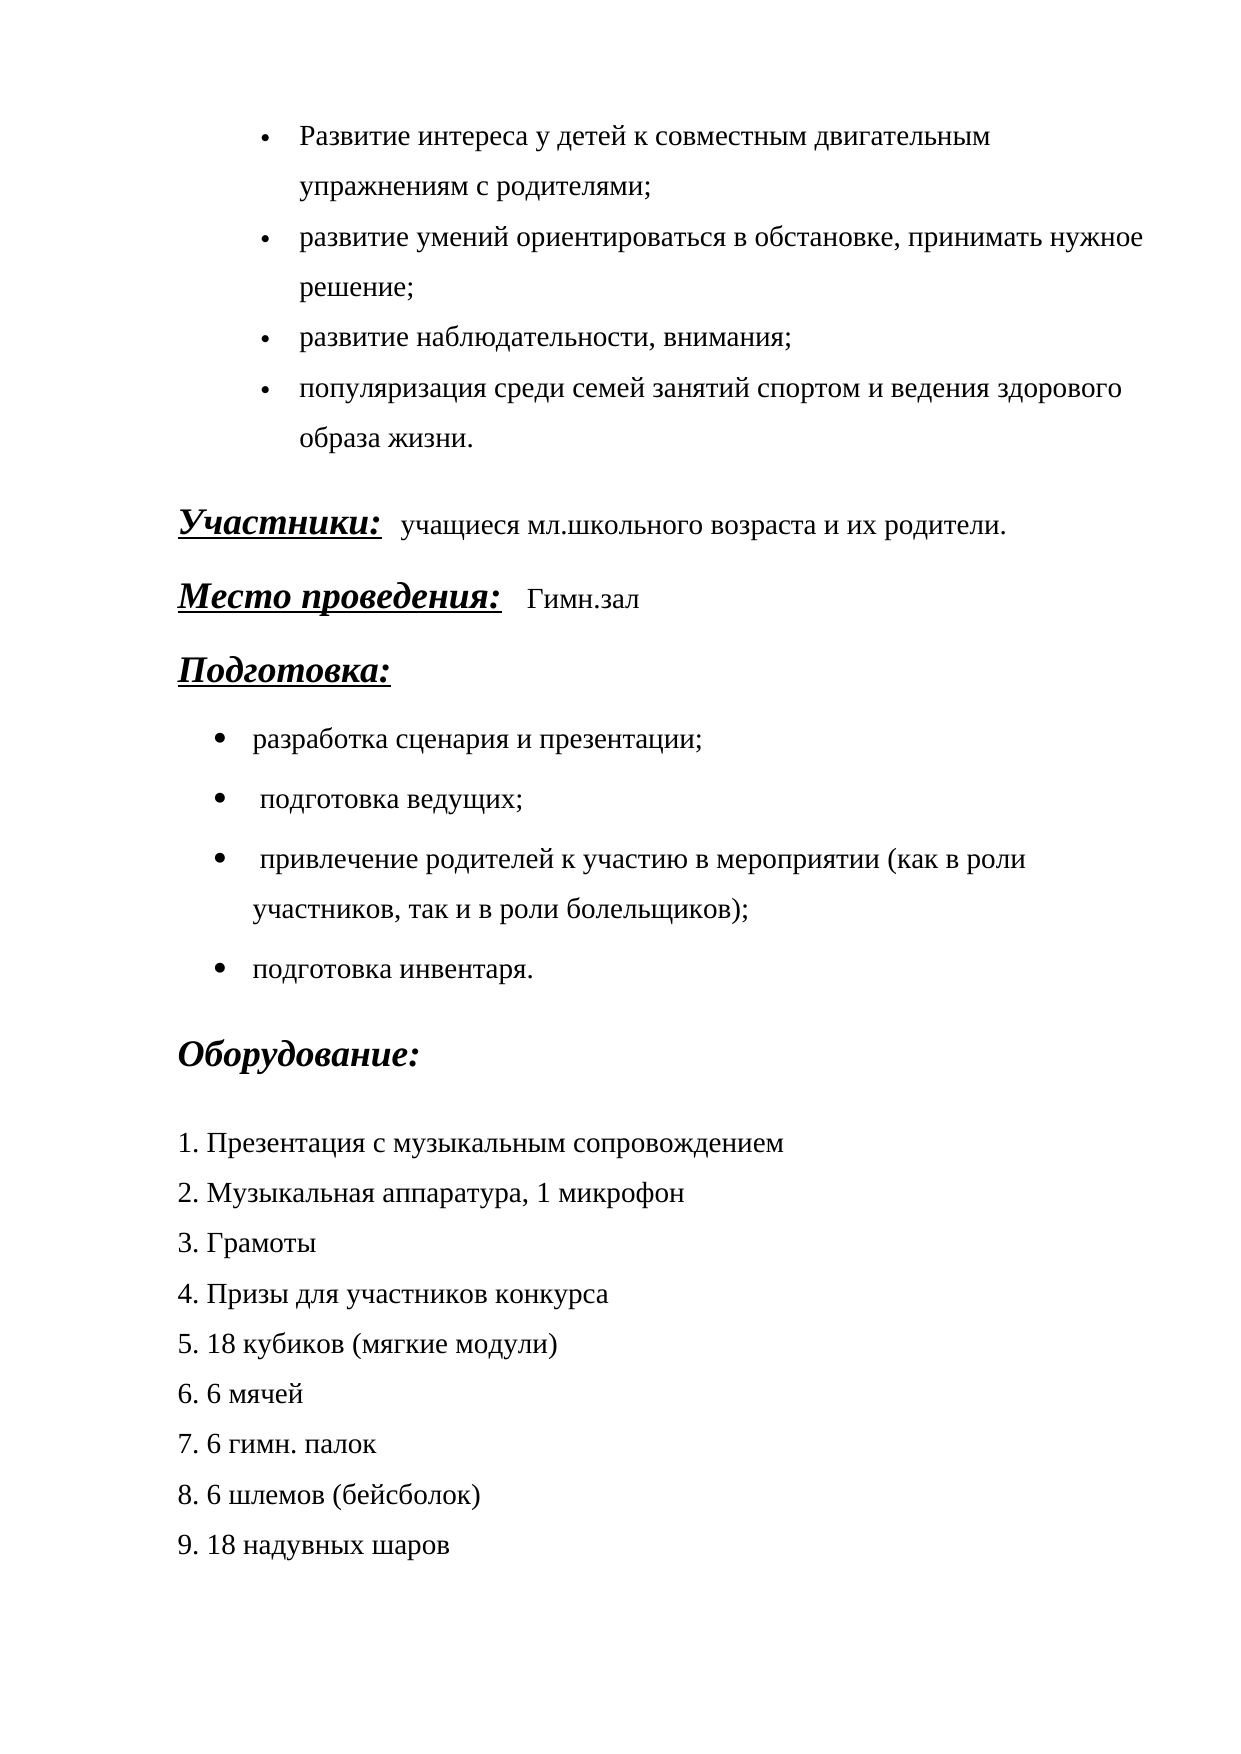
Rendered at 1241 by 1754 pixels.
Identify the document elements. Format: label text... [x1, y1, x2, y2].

list развитие умений ориентироваться в обстановке, принимать нужное решение; [262, 219, 1152, 303]
text 1. Презентация с музыкальным сопровождением [177, 1125, 1152, 1158]
text Подготовка: [177, 648, 1152, 691]
list развитие наблюдательности, внимания; [262, 319, 1152, 353]
list Развитие интереса у детей к совместным двигательным упражнениям с родителями; [262, 118, 1152, 202]
text Оборудование: [177, 1031, 1152, 1074]
list подготовка инвентаря. [215, 951, 1152, 985]
text Участники: учащиеся мл.школьного возраста и их родители. [177, 499, 1152, 543]
text Место проведения: Гимн.зал [177, 573, 1152, 617]
list популяризация среди семей занятий спортом и ведения здорового образа жизни. [262, 370, 1152, 453]
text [177, 1175, 1152, 1561]
list подготовка ведущих; [215, 781, 1152, 815]
list разработка сценария и презентации; [215, 722, 1152, 755]
list привлечение родителей к участию в мероприятии (как в роли участников, так и в роли болельщиков); [215, 841, 1152, 925]
